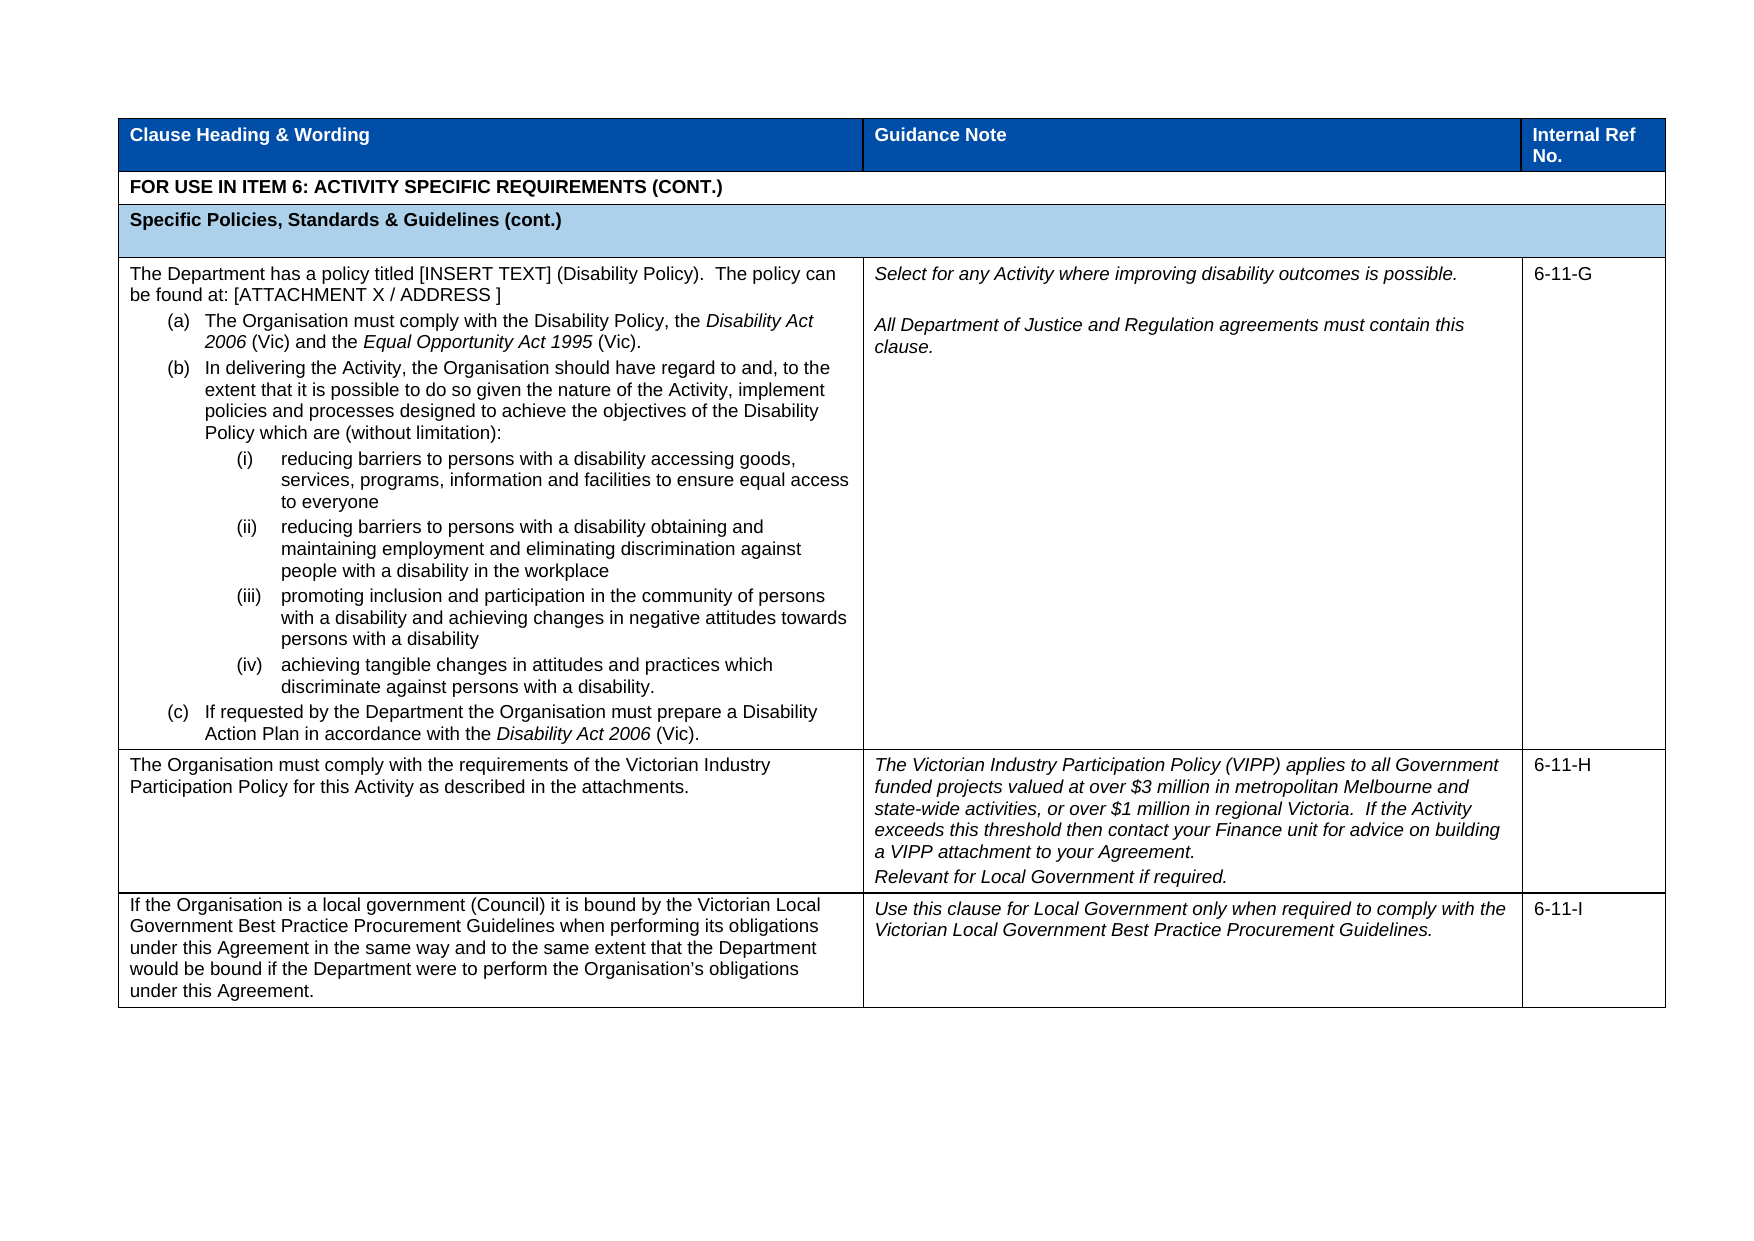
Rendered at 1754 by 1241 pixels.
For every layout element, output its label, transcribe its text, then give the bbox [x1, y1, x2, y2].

table_cell Specific Policies, Standards & Guidelines (cont.) [119, 205, 863, 257]
table_header Guidance Note [864, 119, 1520, 171]
table_cell Select for any Activity where improving disability outcomes is possible. All Department of Justice and Regulation agreements must contain this clause. [864, 258, 1522, 748]
table_cell The Department has a policy titled [INSERT TEXT] (Disability Policy). The policy can be found at: [ATTACHMENT X / ADDRESS ] The Organisation must comply with the Disability Policy, the Disability Act 2006 (Vic) and the Equal Opportunity Act 1995 (Vic). In delivering the Activity, the Organisation should have regard to and, to the extent that it is possible to do so given the nature of the Activity, implement policies and processes designed to achieve the objectives of the Disability Policy which are (without limitation): reducing barriers to persons with a disability accessing goods, services, programs, information and facilities to ensure equal access to everyone reducing barriers to persons with a disability obtaining and maintaining employment and eliminating discrimination against people with a disability in the workplace promoting inclusion and participation in the community of persons with a disability and achieving changes in negative attitudes towards persons with a disability achieving tangible changes in attitudes and practices which discriminate against persons with a disability. If requested by the Department the Organisation must prepare a Disability Action Plan in accordance with the Disability Act 2006 (Vic). [119, 258, 863, 748]
table_cell If the Organisation is a local government (Council) it is bound by the Victorian Local Government Best Practice Procurement Guidelines when performing its obligations under this Agreement in the same way and to the same extent that the Department would be bound if the Department were to perform the Organisation’s obligations under this Agreement. [119, 894, 863, 1007]
table_cell The Organisation must comply with the requirements of the Victorian Industry Participation Policy for this Activity as described in the attachments. [119, 750, 863, 892]
table_cell [863, 205, 1523, 257]
table_cell The Victorian Industry Participation Policy (VIPP) applies to all Government funded projects valued at over $3 million in metropolitan Melbourne and state-wide activities, or over $1 million in regional Victoria. If the Activity exceeds this threshold then contact your Finance unit for advice on building a VIPP attachment to your Agreement. Relevant for Local Government if required. [864, 750, 1522, 892]
table_cell 6-11-I [1523, 894, 1665, 1007]
table_cell 6-11-G [1523, 258, 1665, 748]
table_cell [1523, 205, 1665, 257]
table_cell Use this clause for Local Government only when required to comply with the Victorian Local Government Best Practice Procurement Guidelines. [864, 894, 1522, 1007]
table_cell 6-11-H [1523, 750, 1665, 892]
table_header Internal Ref No. [1522, 119, 1665, 171]
table_header Clause Heading & Wording [119, 119, 862, 171]
table_cell FOR USE IN ITEM 6: ACTIVITY SPECIFIC REQUIREMENTS (CONT.) [119, 172, 1665, 203]
